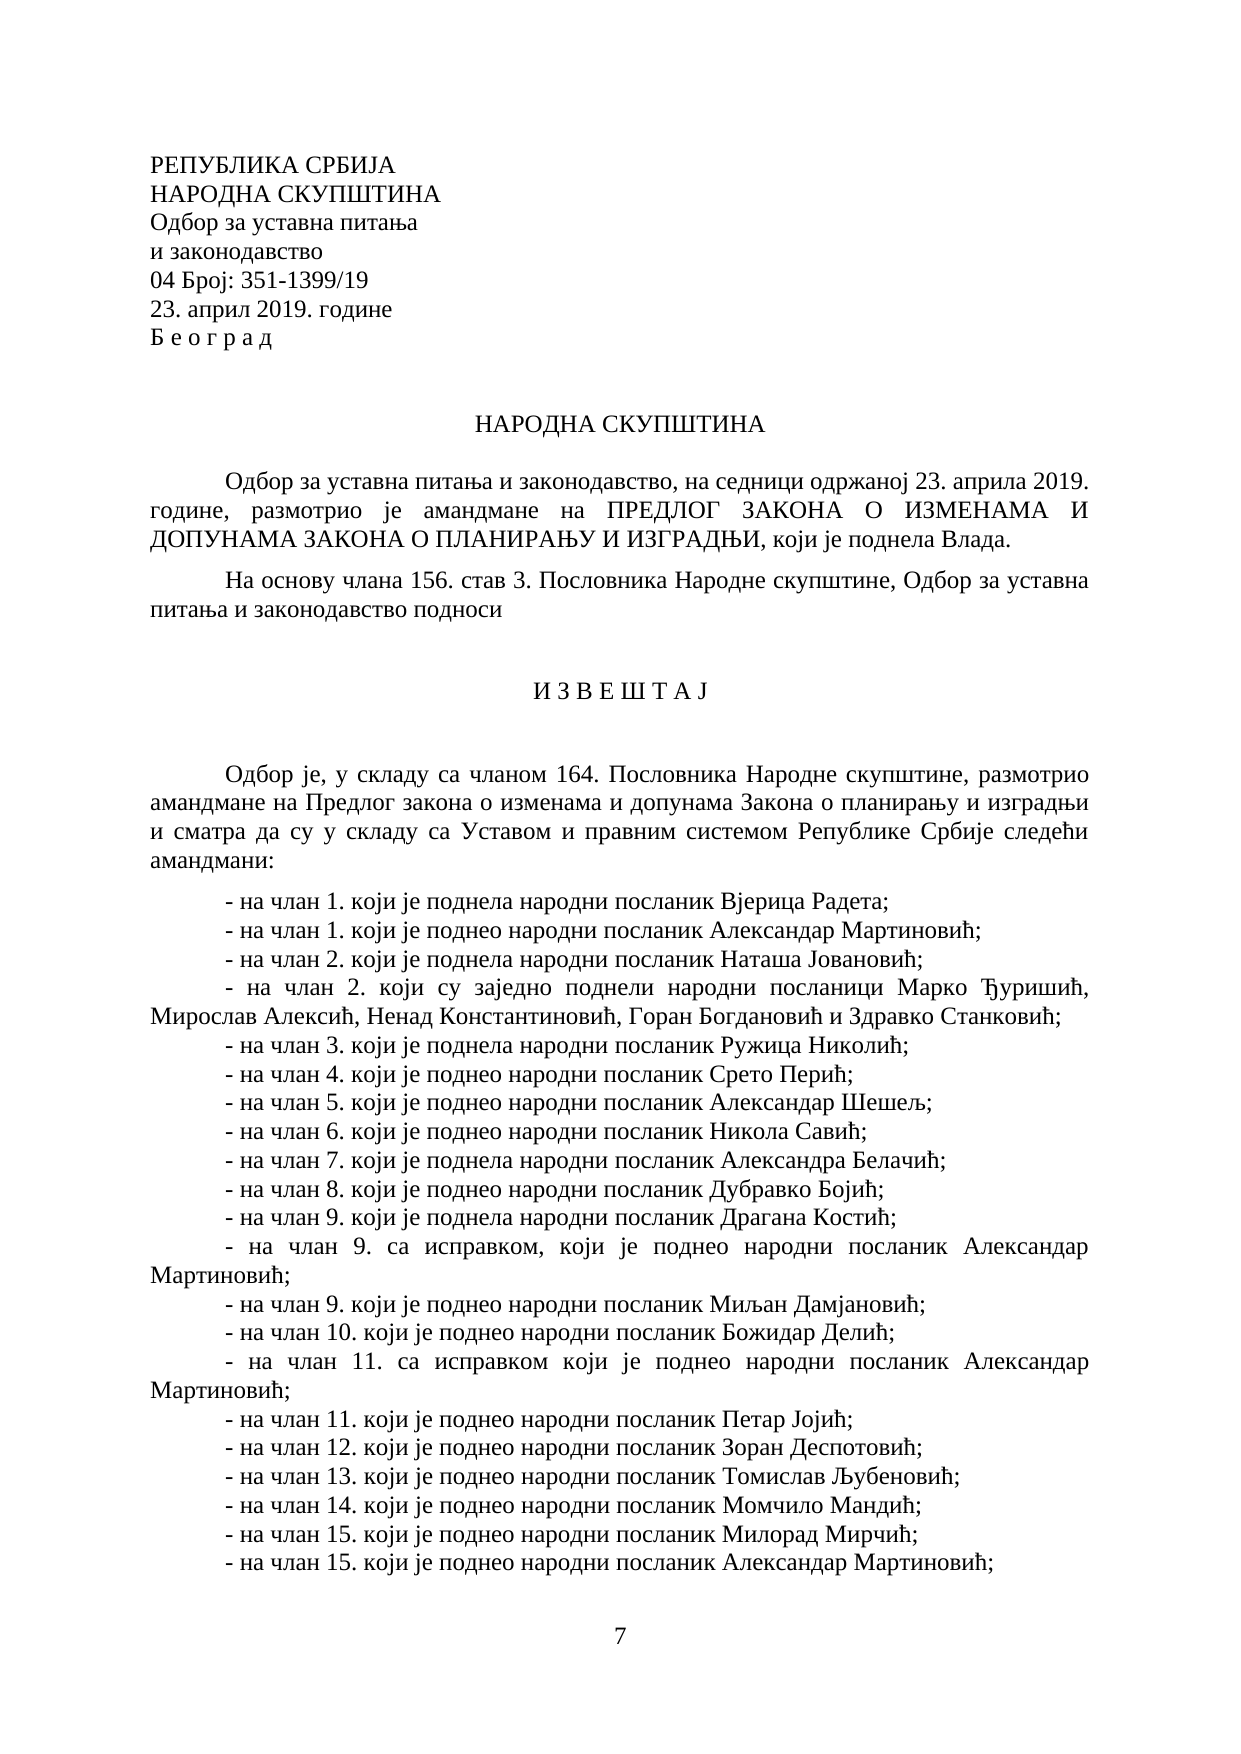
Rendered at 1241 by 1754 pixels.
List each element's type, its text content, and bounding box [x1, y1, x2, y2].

text - на члан 7. који је поднела народни посланик Александра Белачић; [150, 1145, 1090, 1174]
text - на члан 2. који је поднела народни посланик Наташа Јовановић; [150, 944, 1090, 972]
text - на члан 9. који је поднела народни посланик Драгана Костић; [150, 1202, 1090, 1231]
text И З В Е Ш Т А Ј [150, 676, 1090, 705]
text - на члан 1. који је поднела народни посланик Вјерица Радета; [150, 886, 1090, 915]
text 23. април 2019. године [150, 294, 1090, 322]
text и законодавство [150, 236, 1090, 265]
text - на члан 12. који је поднео народни посланик Зоран Деспотовић; [150, 1432, 1090, 1461]
text - на члан 1. који је поднео народни посланик Александар Мартиновић; [150, 915, 1090, 944]
text На основу члана 156. став 3. Пословника Народне скупштине, Одбор за уставна питања и законодавство подноси [150, 565, 1090, 622]
text - на члан 10. који је поднео народни посланик Божидар Делић; [150, 1317, 1090, 1346]
text Одбор за уставна питања [150, 207, 1090, 236]
text - на члан 3. који је поднела народни посланик Ружица Николић; [150, 1030, 1090, 1059]
text - на члан 9. са исправком, који је поднео народни посланик Александар Мартиновић; [150, 1231, 1090, 1289]
text - на члан 11. који је поднео народни посланик Петар Јојић; [150, 1404, 1090, 1432]
text - на члан 13. који је поднео народни посланик Томислав Љубеновић; [150, 1461, 1090, 1490]
text - на члан 14. који је поднео народни посланик Момчило Мандић; [150, 1490, 1090, 1519]
text РЕПУБЛИКА СРБИЈА [150, 150, 1090, 179]
text Одбор је, у складу са чланом 164. Пословника Народне скупштине, размотрио амандмане на Предлог закона о изменама и допунама Закона о планирању и изградњи и сматра да су у складу са Уставом и правним системом Републике Србије следећи амандмани: [150, 759, 1090, 874]
text НАРОДНА СКУПШТИНА [150, 179, 1090, 207]
text - на члан 2. који су заједно поднели народни посланици Марко Ђуришић, Мирослав Алексић, Ненад Константиновић, Горан Богдановић и Здравко Станковић; [150, 972, 1090, 1030]
text - на члан 4. који је поднео народни посланик Срето Перић; [150, 1059, 1090, 1087]
text - на члан 6. који је поднео народни посланик Никола Савић; [150, 1116, 1090, 1145]
text - на члан 9. који је поднео народни посланик Миљан Дамјановић; [150, 1289, 1090, 1317]
text 04 Број: 351-1399/19 [150, 265, 1090, 294]
text НАРОДНА СКУПШТИНА [150, 409, 1090, 437]
text - на члан 11. са исправком који је поднео народни посланик Александар Мартиновић; [150, 1346, 1090, 1404]
text Б е о г р а д [150, 322, 1090, 351]
text - на члан 8. који је поднео народни посланик Дубравко Бојић; [150, 1174, 1090, 1202]
text - на члан 5. који је поднео народни посланик Александар Шешељ; [150, 1087, 1090, 1116]
text - на члан 15. који је поднео народни посланик Милорад Мирчић; [150, 1519, 1090, 1547]
text - на члан 15. који је поднео народни посланик Александар Мартиновић; [150, 1547, 1090, 1576]
text Одбор за уставна питања и законодавство, на седници одржаној 23. априла 2019. године, размотрио је амандмане на ПРЕДЛОГ ЗАКОНА О ИЗМЕНАМА И ДОПУНАМА ЗАКОНА О ПЛАНИРАЊУ И ИЗГРАДЊИ, који је поднела Влада. [150, 466, 1090, 552]
